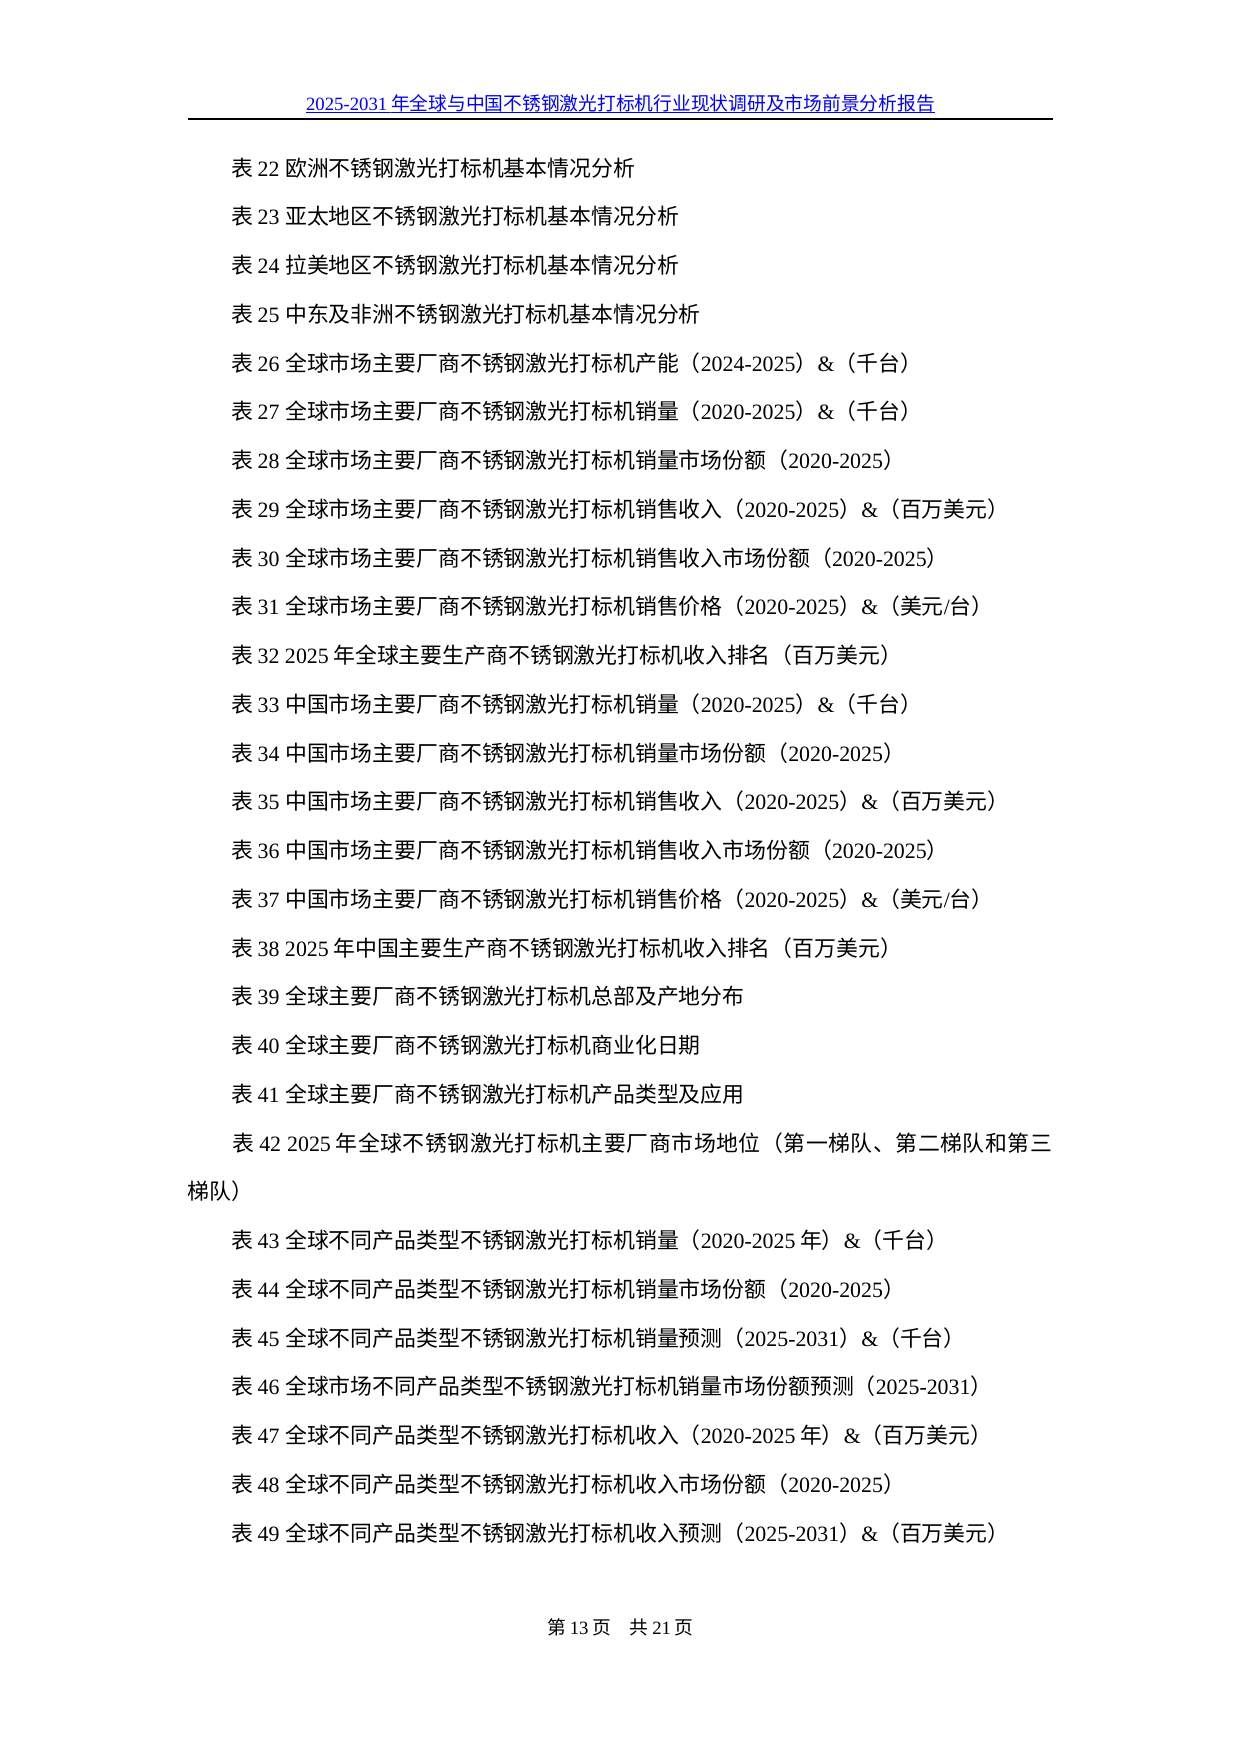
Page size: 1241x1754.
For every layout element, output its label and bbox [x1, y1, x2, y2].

text [187, 150, 1053, 1548]
